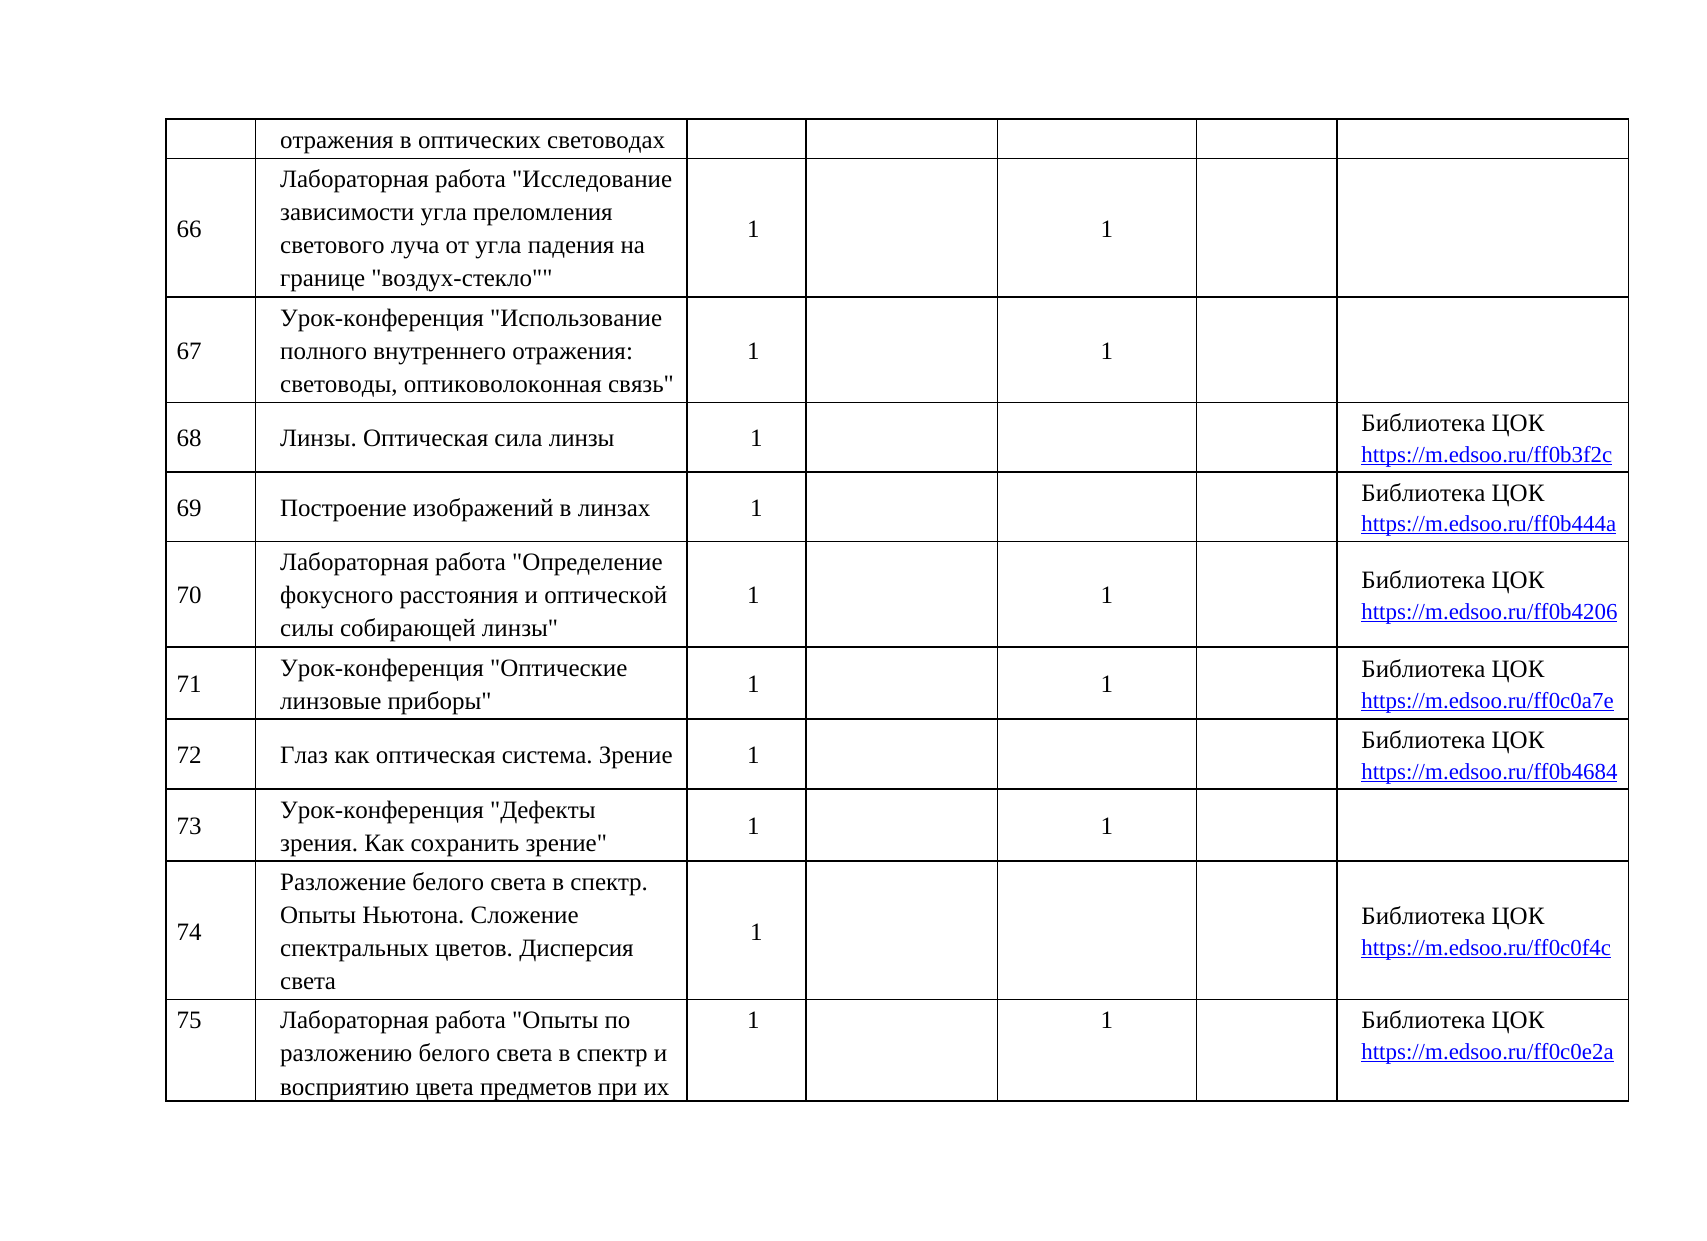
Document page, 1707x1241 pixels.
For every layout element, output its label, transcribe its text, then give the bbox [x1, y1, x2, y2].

table_cell [1338, 159, 1628, 296]
table_cell [1338, 790, 1628, 860]
table_cell [1197, 473, 1336, 541]
table_cell [807, 720, 997, 788]
table_cell [807, 159, 997, 296]
table_cell 1 [688, 542, 805, 646]
table_cell [807, 648, 997, 718]
table_cell Библиотека ЦОК https://m.edsoo.ru/ff0c0f4c [1338, 862, 1628, 999]
table_cell 67 [167, 298, 255, 401]
table_cell Урок-конференция "Дефекты зрения. Как сохранить зрение" [256, 790, 686, 860]
table_cell 1 [688, 790, 805, 860]
table_cell 1 [998, 542, 1196, 646]
table_cell 1 [688, 1000, 805, 1100]
table_cell Глаз как оптическая система. Зрение [256, 720, 686, 788]
table_cell 1 [688, 473, 805, 541]
table_cell [1197, 542, 1336, 646]
table_cell 74 [167, 862, 255, 999]
table_cell 68 [167, 403, 255, 471]
table_cell [1197, 862, 1336, 999]
table_cell [1197, 720, 1336, 788]
table_cell [1197, 403, 1336, 471]
table_cell [998, 120, 1196, 157]
table_cell 1 [998, 648, 1196, 718]
table_cell Разложение белого света в спектр. Опыты Ньютона. Сложение спектральных цветов. Дисперсия света [256, 862, 686, 999]
table_cell 73 [167, 790, 255, 860]
table_cell [1338, 298, 1628, 401]
table_cell [807, 542, 997, 646]
table_cell [807, 403, 997, 471]
table_cell 1 [998, 1000, 1196, 1100]
table_cell 71 [167, 648, 255, 718]
table_cell 69 [167, 473, 255, 541]
table_cell 1 [998, 298, 1196, 401]
table_cell [998, 862, 1196, 999]
table_cell Урок-конференция "Оптические линзовые приборы" [256, 648, 686, 718]
table_cell Лабораторная работа "Исследование зависимости угла преломления светового луча от угла падения на границе "воздух-стекло"" [256, 159, 686, 296]
table_cell 1 [688, 720, 805, 788]
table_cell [1338, 120, 1628, 157]
table_cell 65 [167, 120, 255, 157]
table_cell 1 [998, 159, 1196, 296]
table_cell Библиотека ЦОК https://m.edsoo.ru/ff0b4684 [1338, 720, 1628, 788]
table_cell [1338, 1000, 1628, 1100]
table_cell [1197, 159, 1336, 296]
table_cell [1197, 298, 1336, 401]
table_cell 72 [167, 720, 255, 788]
table_cell [1197, 120, 1336, 157]
table_cell Урок-конференция "Использование полного внутреннего отражения: световоды, оптиковолоконная связь" [256, 298, 686, 401]
table_cell [807, 298, 997, 401]
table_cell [256, 120, 686, 157]
table_cell 1 [688, 120, 805, 157]
table_cell Библиотека ЦОК https://m.edsoo.ru/ff0b4206 [1338, 542, 1628, 646]
table_cell [998, 403, 1196, 471]
table_cell [1197, 790, 1336, 860]
table_cell Лабораторная работа "Определение фокусного расстояния и оптической силы собирающей линзы" [256, 542, 686, 646]
table_cell Линзы. Оптическая сила линзы [256, 403, 686, 471]
table_cell 70 [167, 542, 255, 646]
table_cell Библиотека ЦОК https://m.edsoo.ru/ff0b444a [1338, 473, 1628, 541]
table_cell 1 [688, 159, 805, 296]
table_cell [807, 790, 997, 860]
table_cell [807, 120, 997, 157]
table_cell Библиотека ЦОК https://m.edsoo.ru/ff0b3f2c [1338, 403, 1628, 471]
table_cell 1 [688, 648, 805, 718]
table_cell [998, 473, 1196, 541]
table_cell [807, 862, 997, 999]
table_cell [998, 720, 1196, 788]
table_cell 66 [167, 159, 255, 296]
table_cell 1 [998, 790, 1196, 860]
table_cell 1 [688, 403, 805, 471]
table_cell Построение изображений в линзах [256, 473, 686, 541]
table_cell 75 [167, 1000, 255, 1100]
table_cell Библиотека ЦОК https://m.edsoo.ru/ff0c0a7e [1338, 648, 1628, 718]
table_cell [807, 1000, 997, 1100]
table_cell 1 [688, 298, 805, 401]
table_cell [807, 473, 997, 541]
table_cell [1197, 1000, 1336, 1100]
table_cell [256, 1000, 686, 1100]
table_cell 1 [688, 862, 805, 999]
table_cell [1197, 648, 1336, 718]
